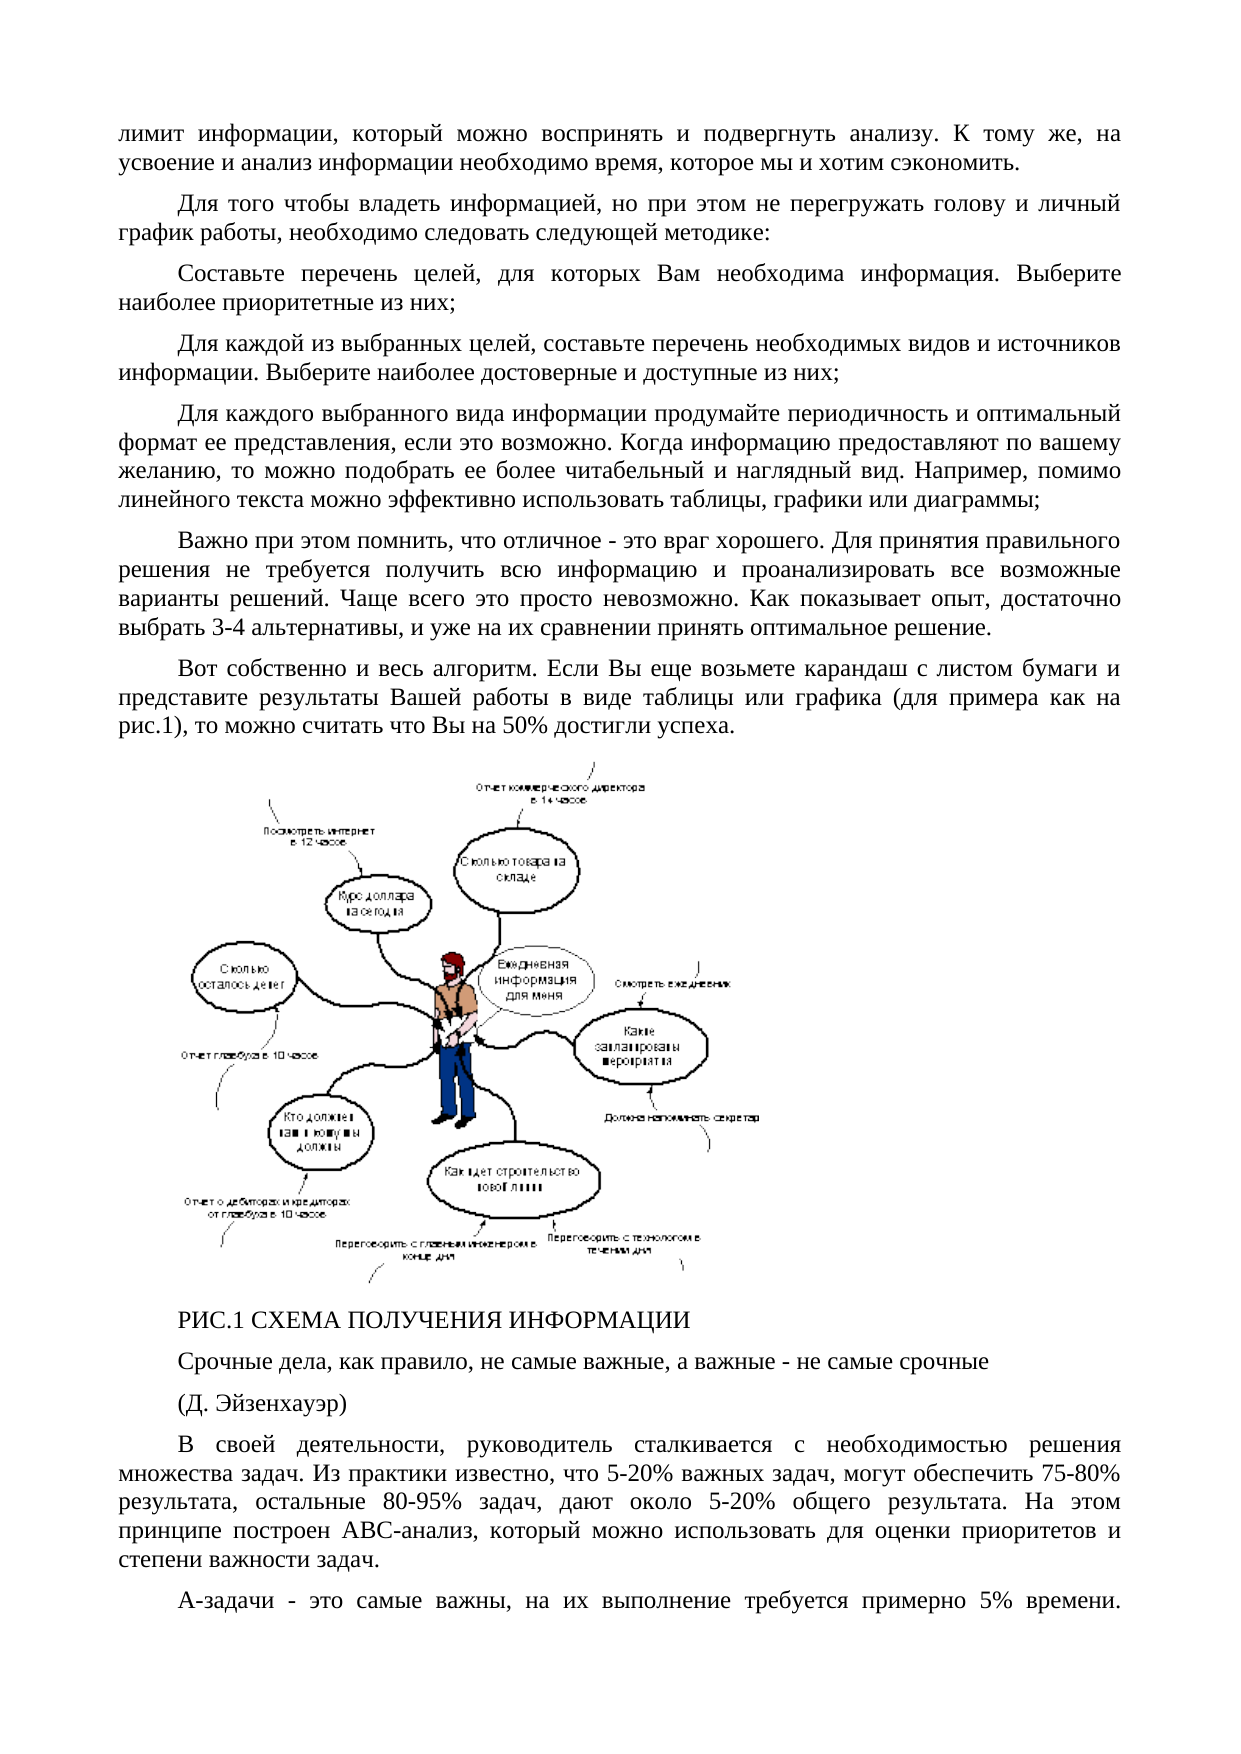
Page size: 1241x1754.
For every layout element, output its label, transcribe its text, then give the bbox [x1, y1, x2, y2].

text РИС.1 СХЕМА ПОЛУЧЕНИЯ ИНФОРМАЦИИ [118, 1305, 1122, 1334]
picture [177, 751, 759, 1293]
text В своей деятельности, руководитель сталкивается с необходимостью решения множества задач. Из практики известно, что 5-20% важных задач, могут обеспечить 75-80% результата, остальные 80-95% задач, дают около 5-20% общего результата. На этом принципе построен АВС-анализ, который можно использовать для оценки приоритетов и степени важности задач. [118, 1429, 1122, 1573]
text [118, 118, 1122, 176]
text Срочные дела, как правило, не самые важные, а важные - не самые срочные [118, 1346, 1122, 1375]
text Для каждой из выбранных целей, составьте перечень необходимых видов и источников информации. Выберите наиболее достоверные и доступные из них; [118, 328, 1122, 386]
text (Д. Эйзенхауэр) [118, 1388, 1122, 1416]
text Для каждого выбранного вида информации продумайте периодичность и оптимальный формат ее представления, если это возможно. Когда информацию предоставляют по вашему желанию, то можно подобрать ее более читабельный и наглядный вид. Например, помимо линейного текста можно эффективно использовать таблицы, графики или диаграммы; [118, 398, 1122, 513]
text Для того чтобы владеть информацией, но при этом не перегружать голову и личный график работы, необходимо следовать следующей методике: [118, 188, 1122, 246]
text Важно при этом помнить, что отличное - это враг хорошего. Для принятия правильного решения не требуется получить всю информацию и проанализировать все возможные варианты решений. Чаще всего это просто невозможно. Как показывает опыт, достаточно выбрать 3-4 альтернативы, и уже на их сравнении принять оптимальное решение. [118, 526, 1122, 641]
text Составьте перечень целей, для которых Вам необходима информация. Выберите наиболее приоритетные из них; [118, 258, 1122, 316]
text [118, 1585, 1122, 1614]
text Вот собственно и весь алгоритм. Если Вы еще возьмете карандаш с листом бумаги и представите результаты Вашей работы в виде таблицы или графика (для примера как на рис.1), то можно считать что Вы на 50% достигли успеха. [118, 653, 1122, 739]
